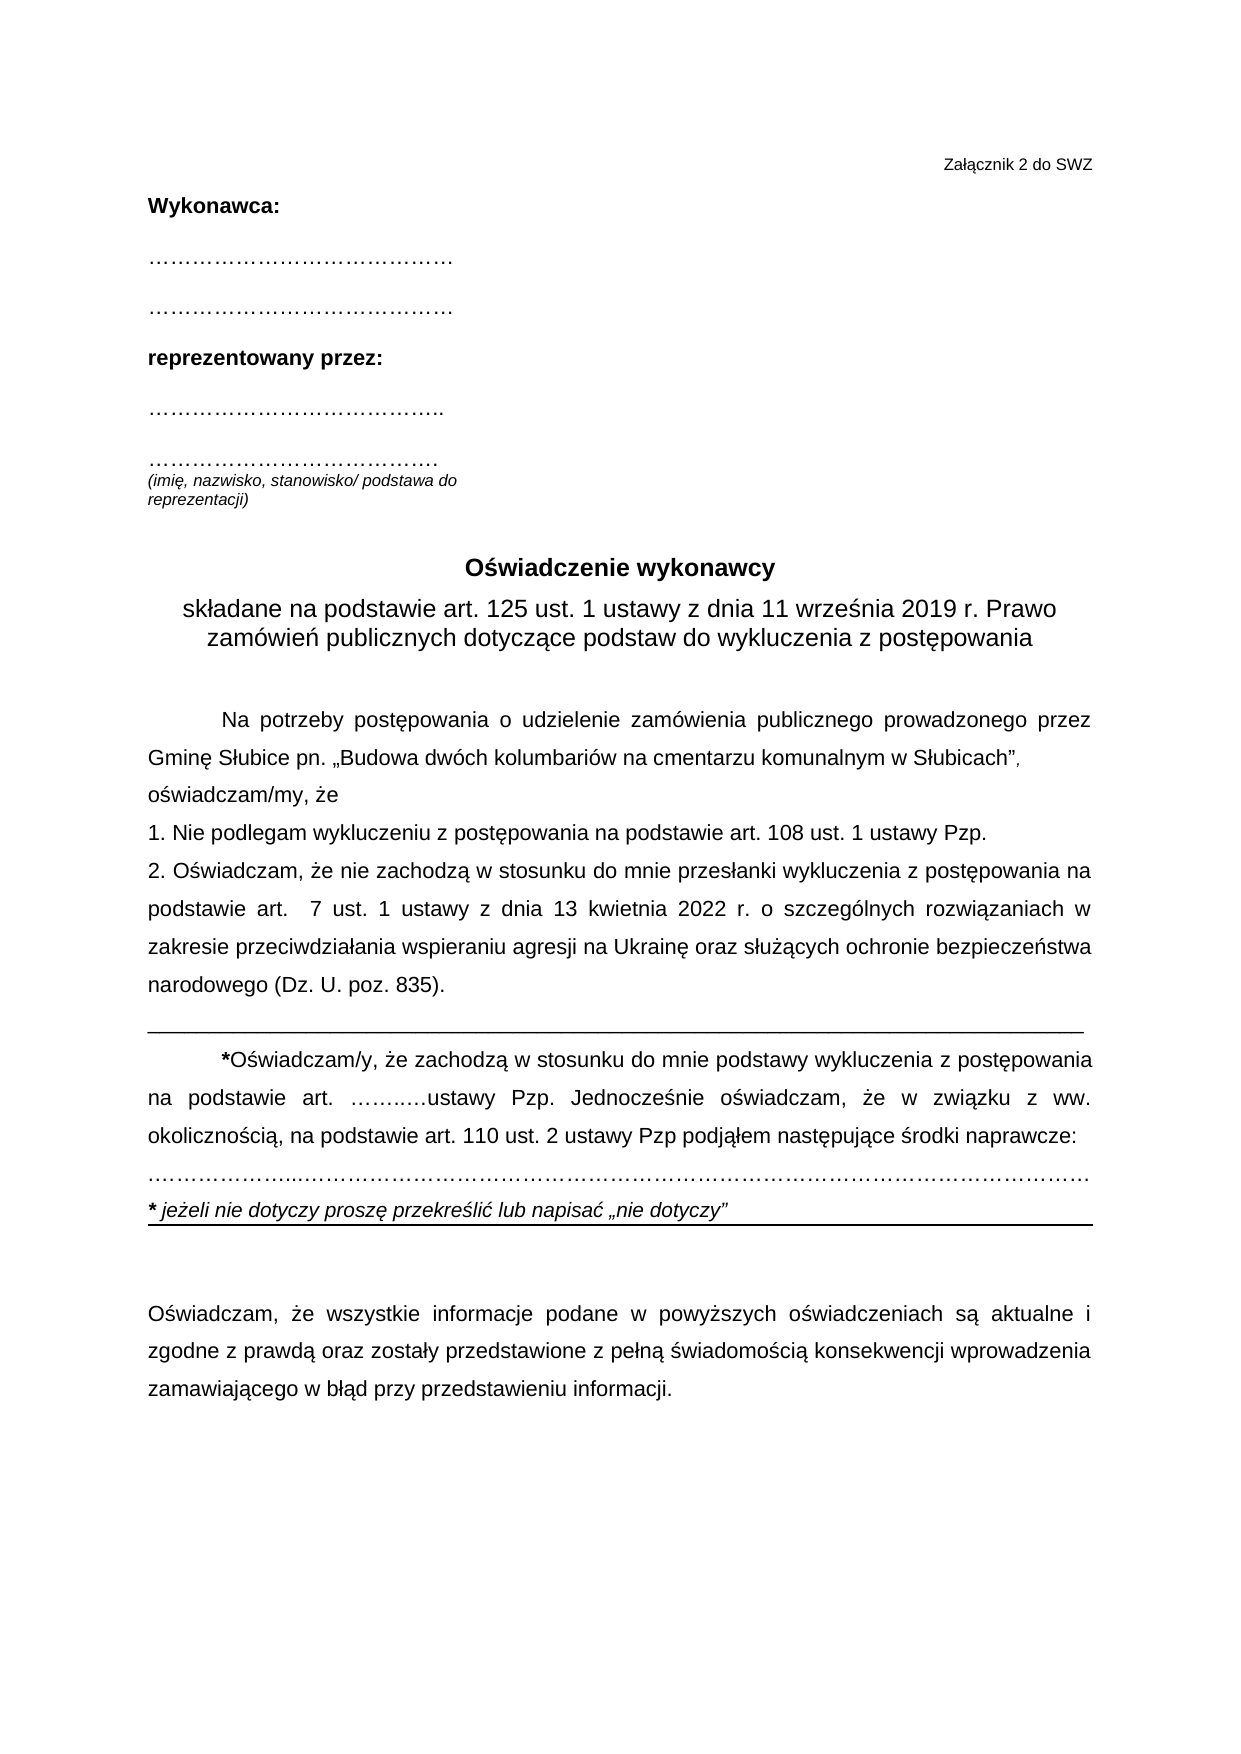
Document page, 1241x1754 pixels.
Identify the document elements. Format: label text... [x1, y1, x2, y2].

text * jeżeli nie dotyczy proszę przekreślić lub napisać „nie dotyczy” [148, 1198, 1093, 1224]
text Załącznik 2 do SWZ [148, 155, 1093, 174]
text oświadczam/my, że [148, 782, 1093, 808]
text składane na podstawie art. 125 ust. 1 ustawy z dnia 11 września 2019 r. Prawo zamówień publicznych dotyczące podstaw do wykluczenia z postępowania [148, 594, 1093, 679]
text ………………………………………………………………………… [148, 244, 472, 319]
text *Oświadczam/y, że zachodzą w stosunku do mnie podstawy wykluczenia z postępowania na podstawie art. ……..…ustawy Pzp. Jednocześnie oświadczam, że w związku z ww. okolicznością, na podstawie art. 110 ust. 2 ustawy Pzp podjąłem następujące środki naprawcze: [148, 1047, 1093, 1148]
text reprezentowany przez: [148, 344, 472, 370]
text Na potrzeby postępowania o udzielenie zamówienia publicznego prowadzonego przez Gminę Słubice pn. „Budowa dwóch kolumbariów na cmentarzu komunalnym w Słubicach”, [148, 707, 1093, 770]
text Oświadczenie wykonawcy [148, 553, 1093, 582]
text .………………...……………………………………………………………………………………………… [148, 1161, 1093, 1186]
text Wykonawca: [148, 193, 1093, 218]
text _____________________________________________________________________________ [148, 1009, 1093, 1034]
text 2. Oświadczam, że nie zachodzą w stosunku do mnie przesłanki wykluczenia z postępowania na podstawie art. 7 ust. 1 ustawy z dnia 13 kwietnia 2022 r. o szczególnych rozwiązaniach w zakresie przeciwdziałania wspieraniu agresji na Ukrainę oraz służących ochronie bezpieczeństwa narodowego (Dz. U. poz. 835). [148, 858, 1093, 997]
text Oświadczam, że wszystkie informacje podane w powyższych oświadczeniach są aktualne i zgodne z prawdą oraz zostały przedstawione z pełną świadomością konsekwencji wprowadzenia zamawiającego w błąd przy przedstawieniu informacji. [148, 1300, 1093, 1401]
text ………………………………….. [148, 395, 472, 420]
text 1. Nie podlegam wykluczeniu z postępowania na podstawie art. 108 ust. 1 ustawy Pzp. [148, 820, 1093, 845]
text …………………………………. (imię, nazwisko, stanowisko/ podstawa do reprezentacji) [148, 445, 472, 509]
